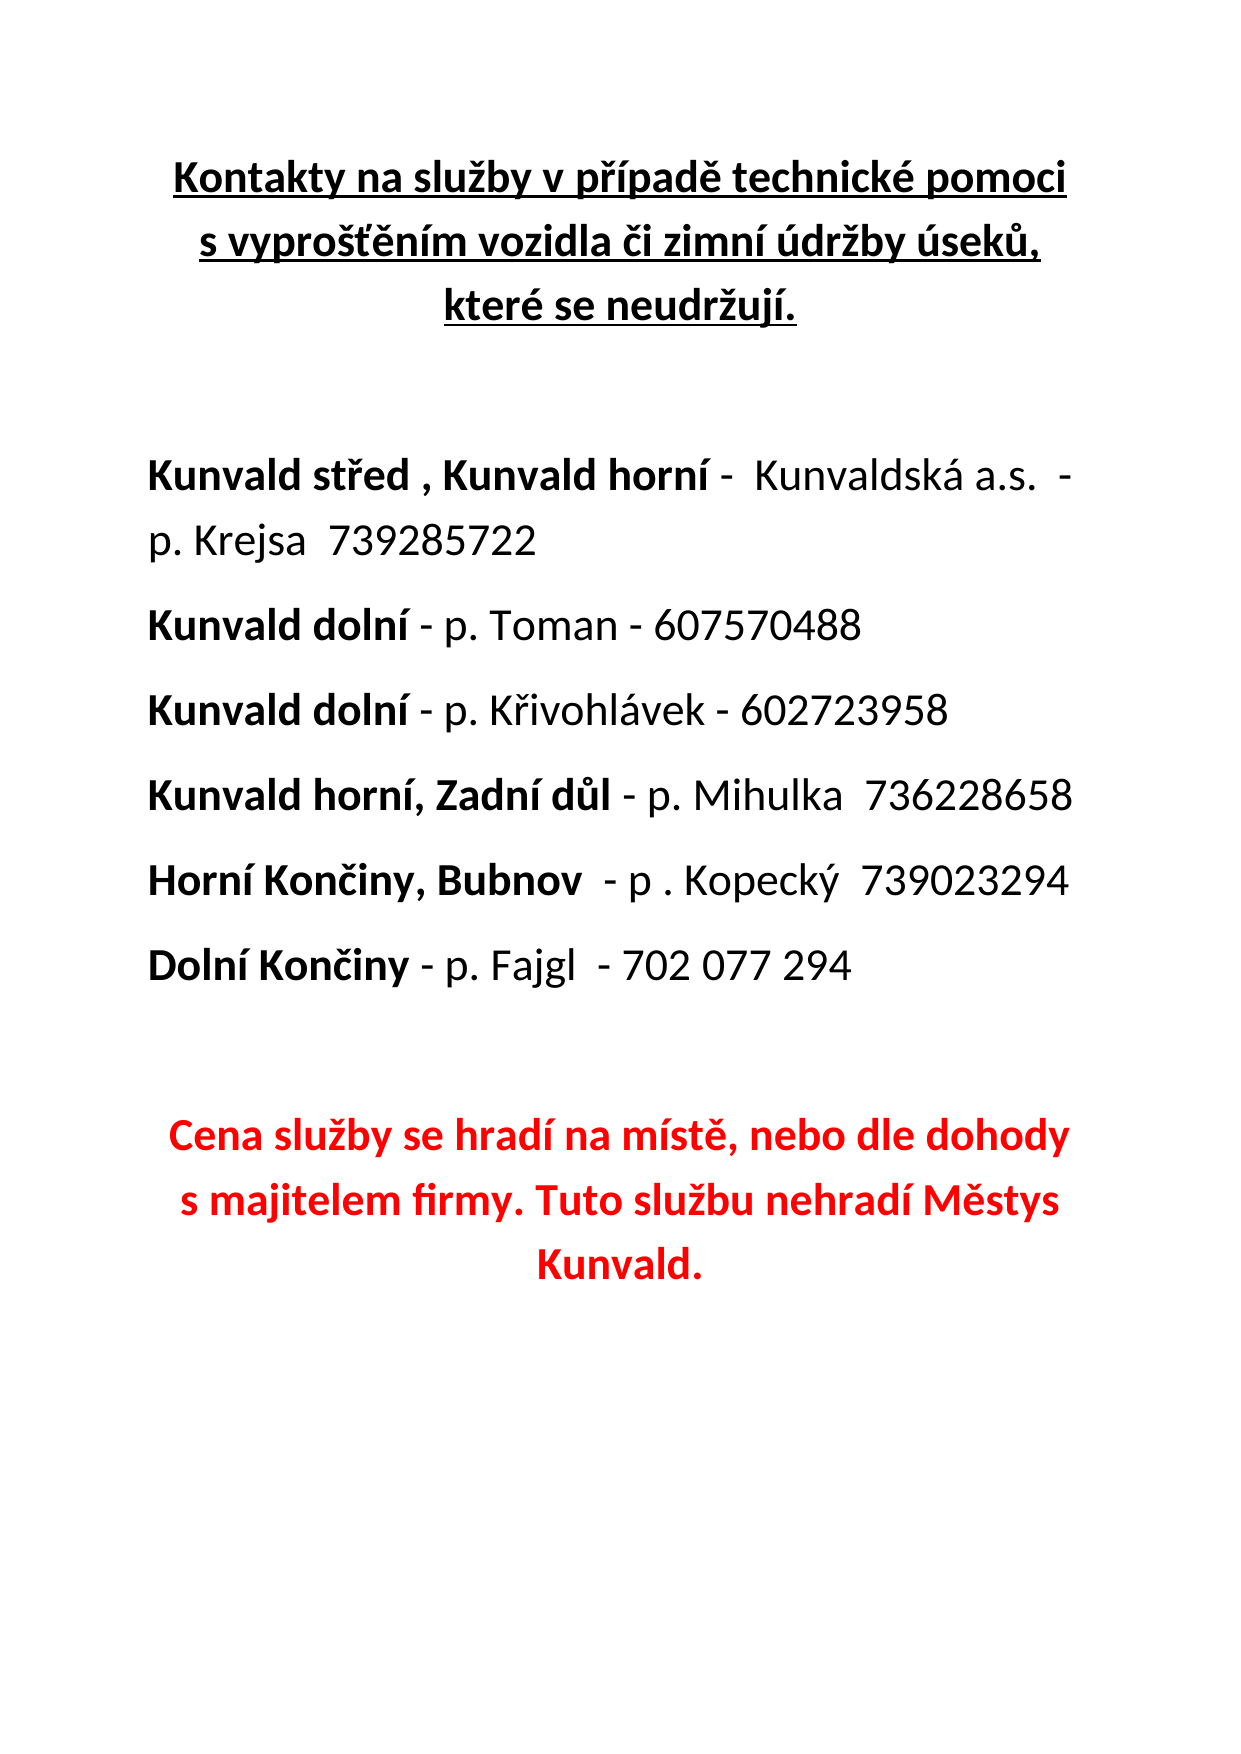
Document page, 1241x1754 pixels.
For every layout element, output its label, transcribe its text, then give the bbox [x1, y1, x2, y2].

text Kontakty na služby v případě technické pomoci s vyprošťěním vozidla či zimní údržby úseků, které se neudržují. [148, 148, 1093, 332]
text Cena služby se hradí na místě, nebo dle dohody s majitelem firmy. Tuto službu nehradí Městys Kunvald. [148, 1106, 1093, 1291]
text Kunvald horní, Zadní důl - p. Mihulka 736228658 [148, 766, 1093, 822]
text Kunvald dolní - p. Toman - 607570488 [148, 596, 1093, 652]
text Kunvald střed , Kunvald horní - Kunvaldská a.s. - p. Krejsa 739285722 [148, 446, 1093, 567]
text Kunvald dolní - p. Křivohlávek - 602723958 [148, 681, 1093, 737]
text Dolní Končiny - p. Fajgl - 702 077 294 [148, 936, 1093, 992]
text Horní Končiny, Bubnov - p . Kopecký 739023294 [148, 851, 1093, 907]
